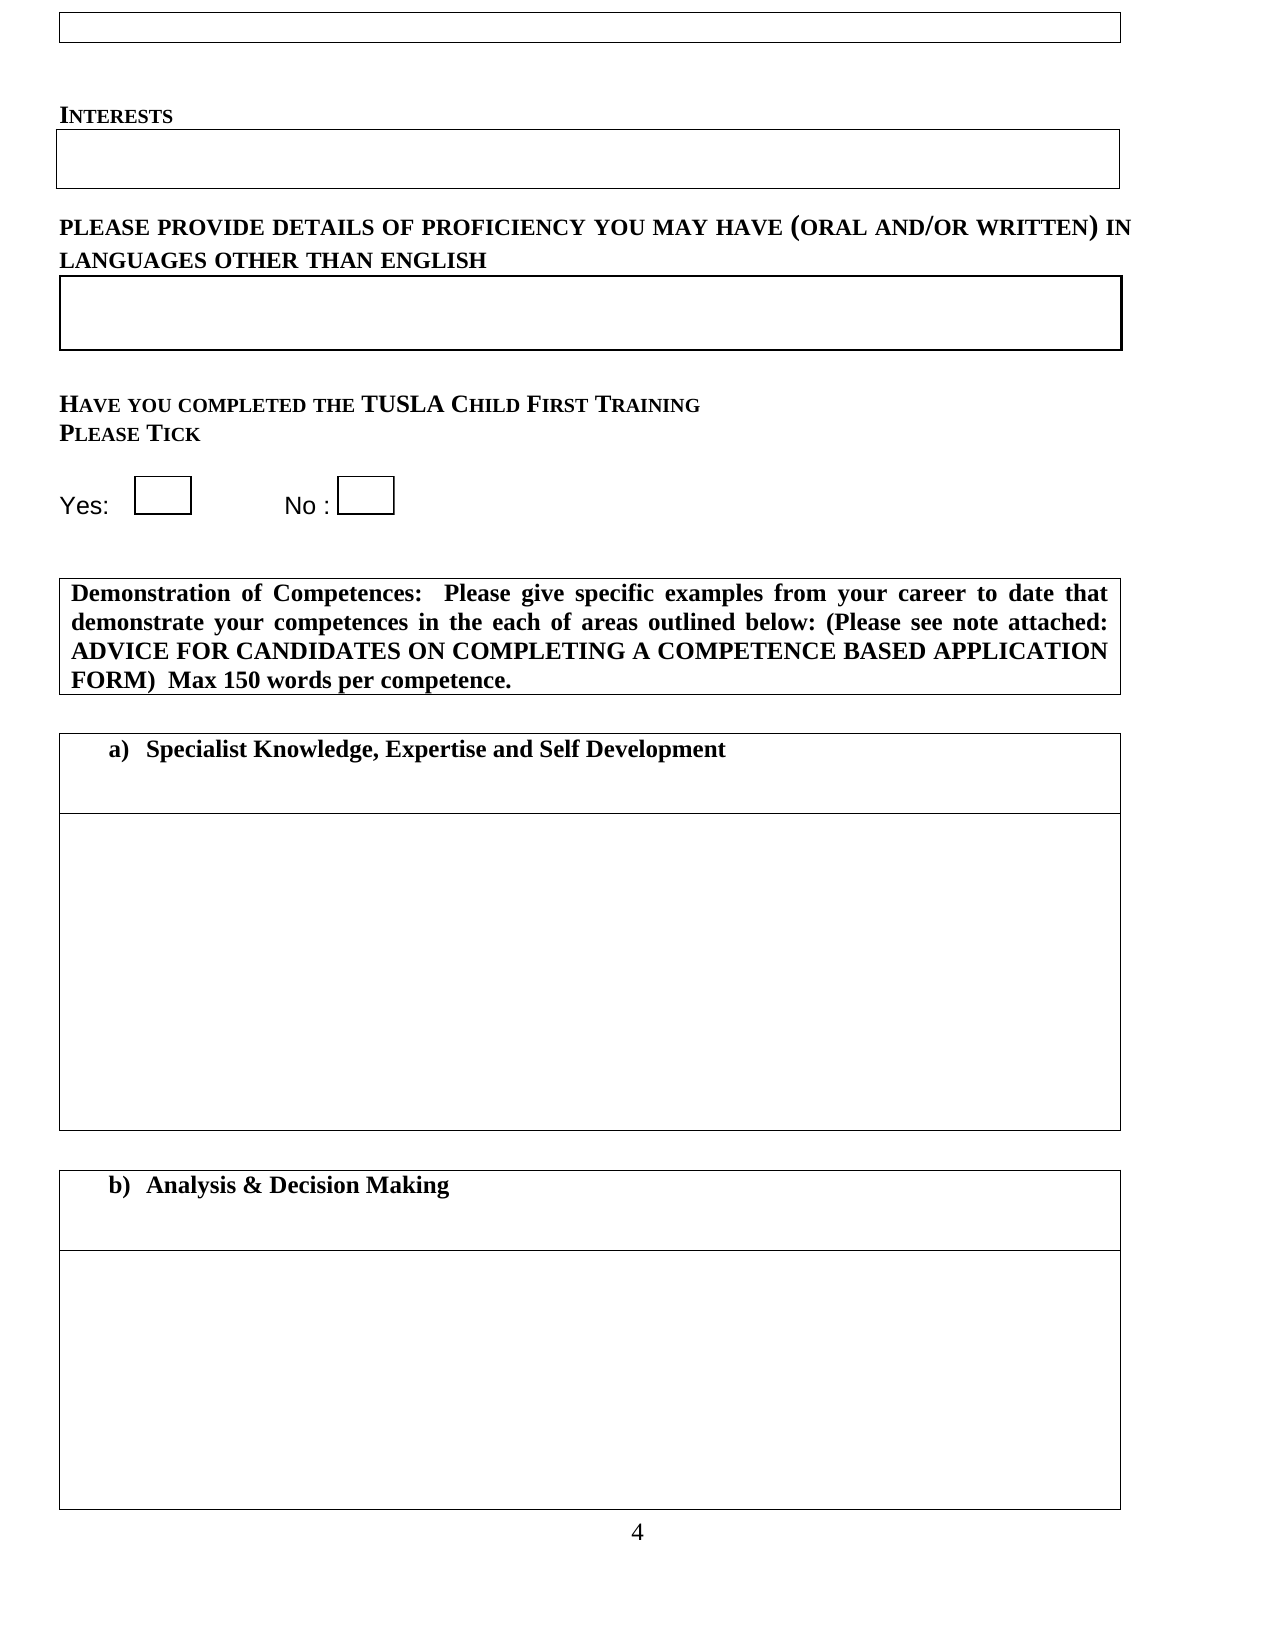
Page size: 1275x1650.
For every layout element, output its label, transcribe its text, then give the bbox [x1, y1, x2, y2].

table_header [57, 130, 1119, 187]
table_header Analysis & Decision Making [60, 1171, 1120, 1249]
text please provide details of proficiency you may have (oral and/or written) in languages other than english [59, 208, 1216, 275]
table_header [61, 277, 1120, 349]
text Please Tick [59, 418, 1216, 447]
text Yes: No : [59, 476, 1216, 520]
table_header [60, 13, 1120, 42]
table_header Demonstration of Competences: Please give specific examples from your career to date that demonstrate your competences in the each of areas outlined below: (Please see note attached: ADVICE FOR CANDIDATES ON COMPLETING A COMPETENCE BASED APPLICATION FORM) Max 150 words per competence. [60, 579, 1120, 693]
table_cell [60, 814, 1120, 1130]
table_header Specialist Knowledge, Expertise and Self Development [60, 734, 1120, 813]
text Interests [59, 100, 1216, 129]
table_cell [60, 1251, 1120, 1509]
text Have you completed the TUSLA Child First Training [59, 389, 1216, 418]
